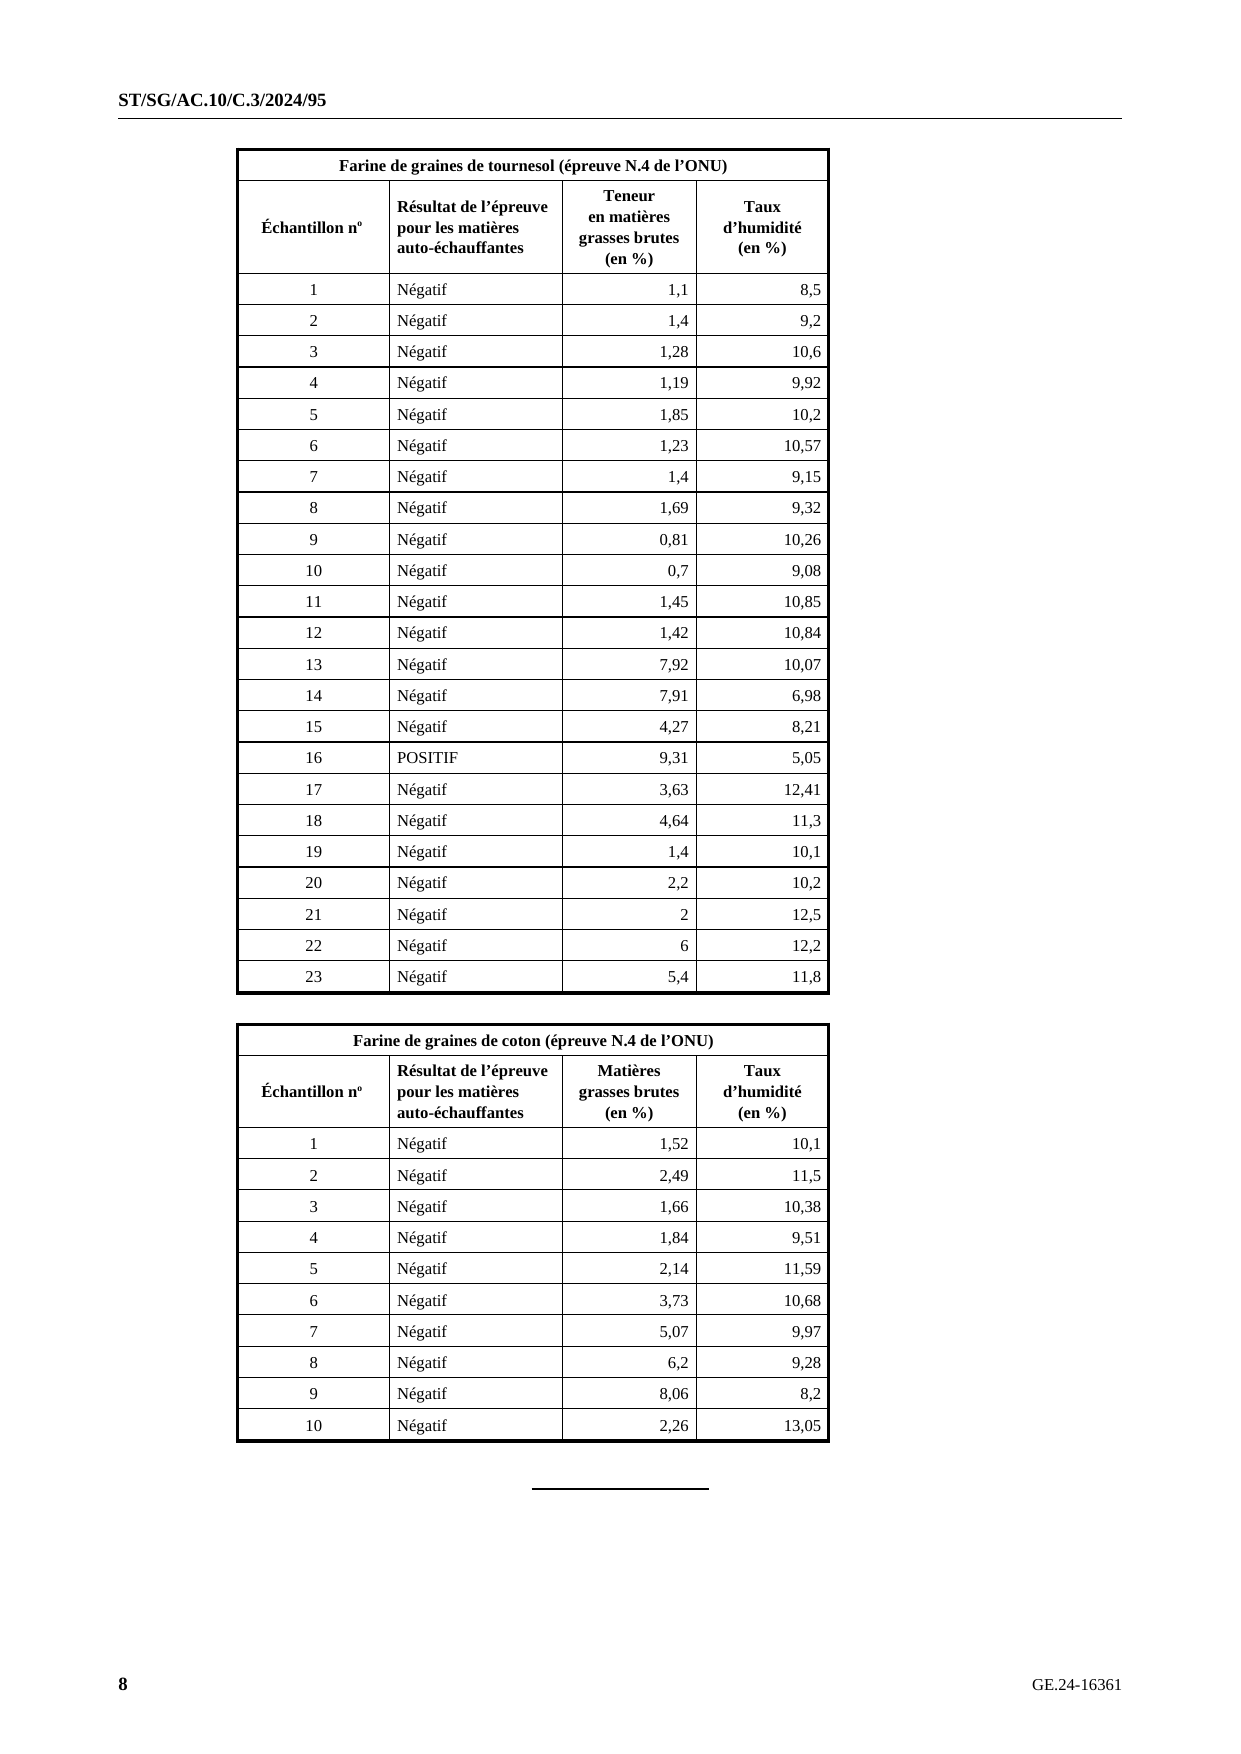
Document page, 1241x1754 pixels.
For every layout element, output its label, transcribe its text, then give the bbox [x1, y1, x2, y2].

table_cell 11 [239, 586, 389, 616]
table_cell 11,59 [697, 1253, 827, 1283]
table_cell 10,68 [697, 1284, 827, 1314]
table_cell 9,2 [697, 305, 827, 335]
table_cell 1,45 [563, 586, 696, 616]
table_cell 1,1 [563, 274, 696, 304]
table_cell 0,7 [563, 555, 696, 585]
table_cell Taux d’humidité (en %) [697, 1056, 827, 1127]
table_cell 3,73 [563, 1284, 696, 1314]
table_cell Négatif [390, 711, 562, 741]
table_cell 13 [239, 649, 389, 679]
table_cell Négatif [390, 1128, 562, 1158]
table_cell Taux d’humidité (en %) [697, 181, 827, 273]
table_cell 6,2 [563, 1347, 696, 1377]
table_cell Négatif [390, 399, 562, 429]
table_cell 6 [239, 430, 389, 460]
table_cell 2,26 [563, 1409, 696, 1439]
table_cell Négatif [390, 774, 562, 804]
table_cell 10,26 [697, 524, 827, 554]
table_cell 8,5 [697, 274, 827, 304]
table_cell 1,4 [563, 461, 696, 491]
table_cell 9,15 [697, 461, 827, 491]
table_cell 1,85 [563, 399, 696, 429]
table_cell 8 [239, 1347, 389, 1377]
table_cell Négatif [390, 1315, 562, 1346]
table_cell 9 [239, 1378, 389, 1408]
table_cell 4 [239, 368, 389, 398]
table_cell 10 [239, 1409, 389, 1439]
table_cell 16 [239, 743, 389, 773]
table_cell 12,41 [697, 774, 827, 804]
table_cell Matières grasses brutes (en %) [563, 1056, 696, 1127]
table_cell 12,5 [697, 899, 827, 929]
table_cell 1,23 [563, 430, 696, 460]
table_cell 3,63 [563, 774, 696, 804]
table_cell 7,92 [563, 649, 696, 679]
table_cell 9 [239, 524, 389, 554]
table_header Farine de graines de coton (épreuve N.4 de l’ONU) [239, 1026, 827, 1055]
table_cell 1,42 [563, 618, 696, 648]
table_cell 9,92 [697, 368, 827, 398]
table_cell 23 [239, 961, 389, 991]
table_cell Négatif [390, 618, 562, 648]
table_cell Négatif [390, 524, 562, 554]
table_cell 5 [239, 1253, 389, 1283]
table_cell Négatif [390, 1284, 562, 1314]
table_cell 8,06 [563, 1378, 696, 1408]
table_cell 10,85 [697, 586, 827, 616]
table_cell 2 [239, 1159, 389, 1189]
table_cell 20 [239, 868, 389, 898]
table_cell 7,91 [563, 680, 696, 710]
table_cell 2,49 [563, 1159, 696, 1189]
table_cell 10,6 [697, 336, 827, 366]
table_cell 6,98 [697, 680, 827, 710]
table_cell 4 [239, 1222, 389, 1252]
table_cell 6 [563, 930, 696, 960]
table_cell Négatif [390, 586, 562, 616]
table_cell 1,4 [563, 836, 696, 866]
table_cell 13,05 [697, 1409, 827, 1439]
table_cell 10,2 [697, 868, 827, 898]
table_cell 10,84 [697, 618, 827, 648]
table_cell Négatif [390, 555, 562, 585]
table_cell 1,66 [563, 1190, 696, 1221]
table_header Farine de graines de tournesol (épreuve N.4 de l’ONU) [239, 151, 827, 180]
table_cell 10,1 [697, 836, 827, 866]
table_cell 2,14 [563, 1253, 696, 1283]
table_cell 17 [239, 774, 389, 804]
table_cell 9,31 [563, 743, 696, 773]
table_cell 1,28 [563, 336, 696, 366]
table_cell Négatif [390, 274, 562, 304]
table_cell 15 [239, 711, 389, 741]
table_cell Négatif [390, 461, 562, 491]
table_cell 5,07 [563, 1315, 696, 1346]
table_cell 21 [239, 899, 389, 929]
table_cell 5,4 [563, 961, 696, 991]
table_cell Négatif [390, 868, 562, 898]
table_cell 1,69 [563, 493, 696, 523]
table_cell Négatif [390, 1409, 562, 1439]
table_cell Négatif [390, 493, 562, 523]
table_cell 8 [239, 493, 389, 523]
table_cell Négatif [390, 1347, 562, 1377]
table_cell Échantillon no [239, 1056, 389, 1127]
table_cell 11,5 [697, 1159, 827, 1189]
table_cell Négatif [390, 836, 562, 866]
table_cell Négatif [390, 649, 562, 679]
table_cell 7 [239, 461, 389, 491]
table_cell 14 [239, 680, 389, 710]
table_cell 1,84 [563, 1222, 696, 1252]
table_cell 9,08 [697, 555, 827, 585]
table_cell 10,57 [697, 430, 827, 460]
table_cell 9,28 [697, 1347, 827, 1377]
table_cell 7 [239, 1315, 389, 1346]
table_cell 10,07 [697, 649, 827, 679]
table_cell 6 [239, 1284, 389, 1314]
table_cell 11,8 [697, 961, 827, 991]
table_cell Négatif [390, 1222, 562, 1252]
table_cell Négatif [390, 1378, 562, 1408]
table_cell Échantillon no [239, 181, 389, 273]
table_cell Négatif [390, 1253, 562, 1283]
table_cell 1,4 [563, 305, 696, 335]
table_cell 12 [239, 618, 389, 648]
table_cell 1 [239, 1128, 389, 1158]
table_cell 19 [239, 836, 389, 866]
table_cell 10 [239, 555, 389, 585]
table_cell Teneur en matières grasses brutes (en %) [563, 181, 696, 273]
table_cell Négatif [390, 1190, 562, 1221]
table_cell Négatif [390, 805, 562, 835]
table_cell 1,19 [563, 368, 696, 398]
table_cell Résultat de l’épreuve pour les matières auto-échauffantes [390, 181, 562, 273]
table_cell Négatif [390, 368, 562, 398]
table_cell Négatif [390, 680, 562, 710]
table_cell 22 [239, 930, 389, 960]
table_cell 9,51 [697, 1222, 827, 1252]
table_cell 1,52 [563, 1128, 696, 1158]
table_cell Négatif [390, 930, 562, 960]
table_cell Négatif [390, 899, 562, 929]
table_cell 4,27 [563, 711, 696, 741]
table_cell 2 [239, 305, 389, 335]
table_cell 4,64 [563, 805, 696, 835]
table_cell 3 [239, 336, 389, 366]
table_cell 10,2 [697, 399, 827, 429]
table_cell 9,32 [697, 493, 827, 523]
table_cell Négatif [390, 336, 562, 366]
table_cell 18 [239, 805, 389, 835]
table_cell 10,38 [697, 1190, 827, 1221]
table_cell 12,2 [697, 930, 827, 960]
table_cell 0,81 [563, 524, 696, 554]
table_cell 2 [563, 899, 696, 929]
table_cell Négatif [390, 430, 562, 460]
table_cell POSITIF [390, 743, 562, 773]
table_cell 5,05 [697, 743, 827, 773]
table_cell Négatif [390, 961, 562, 991]
table_cell Résultat de l’épreuve pour les matières auto-échauffantes [390, 1056, 562, 1127]
table_cell 5 [239, 399, 389, 429]
table_cell 9,97 [697, 1315, 827, 1346]
table_cell Négatif [390, 305, 562, 335]
table_cell 11,3 [697, 805, 827, 835]
table_cell 3 [239, 1190, 389, 1221]
table_cell 2,2 [563, 868, 696, 898]
table_cell 8,2 [697, 1378, 827, 1408]
table_cell Négatif [390, 1159, 562, 1189]
table_cell 8,21 [697, 711, 827, 741]
table_cell 10,1 [697, 1128, 827, 1158]
table_cell 1 [239, 274, 389, 304]
